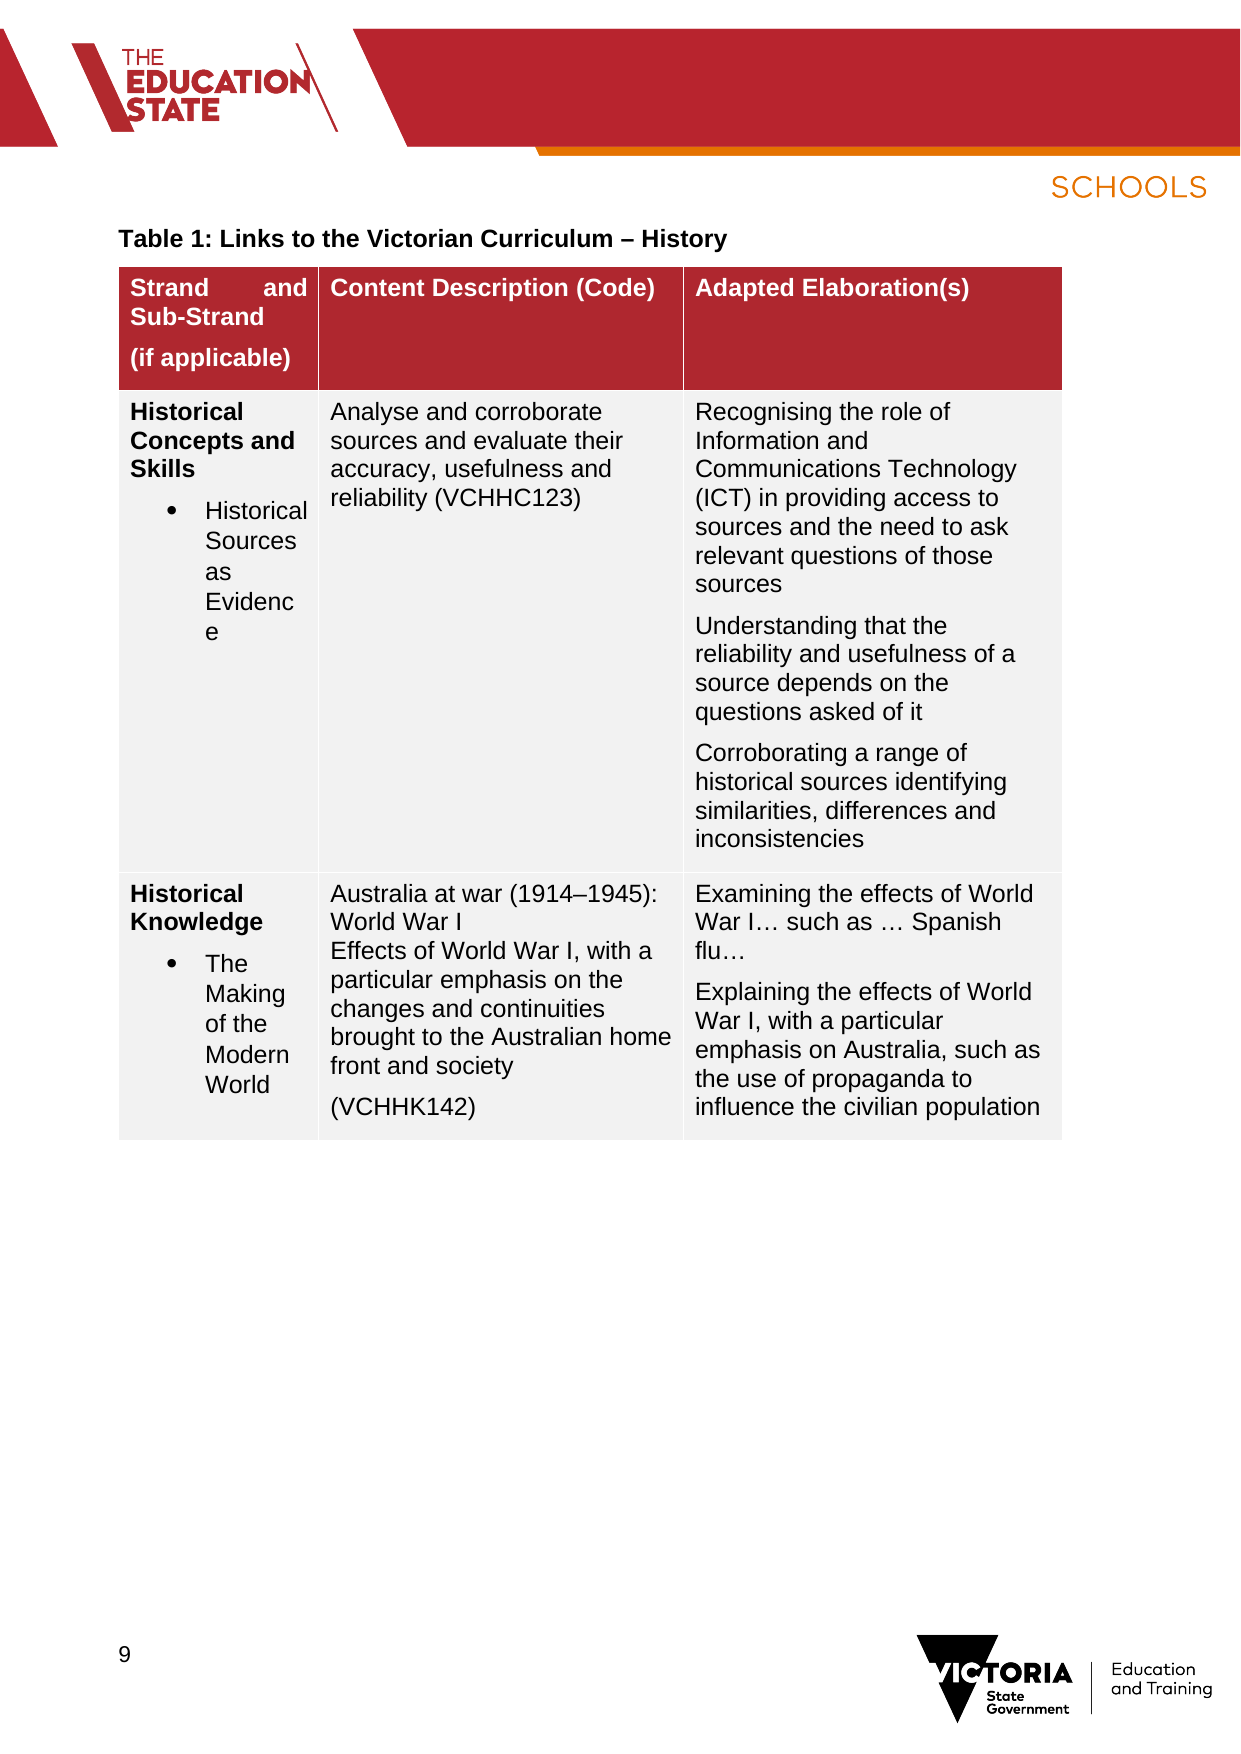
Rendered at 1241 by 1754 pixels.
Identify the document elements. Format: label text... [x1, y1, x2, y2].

table_cell Analyse and corroborate sources and evaluate their accuracy, usefulness and reliability (VCHHC123) [319, 391, 683, 872]
picture [0, 0, 1241, 1753]
table_cell Examining the effects of World War I… such as … Spanish flu… Explaining the effects of World War I, with a particular emphasis on Australia, such as the use of propaganda to influence the civilian population [684, 873, 1062, 1139]
table_header Content Description (Code) [319, 267, 683, 390]
table_header Strand and Sub-Strand (if applicable) [119, 267, 318, 390]
table_cell Historical Knowledge The Making of the Modern World [119, 873, 318, 1139]
table_cell Historical Concepts and Skills Historical Sources as Evidence [119, 391, 318, 872]
text Table 1: Links to the Victorian Curriculum – History [118, 224, 1122, 253]
table_cell Australia at war (1914–1945): World War I Effects of World War I, with a particular emphasis on the changes and continuities brought to the Australian home front and society (VCHHK142) [319, 873, 683, 1139]
table_header Adapted Elaboration(s) [684, 267, 1062, 390]
table_cell Recognising the role of Information and Communications Technology (ICT) in providing access to sources and the need to ask relevant questions of those sources Understanding that the reliability and usefulness of a source depends on the questions asked of it Corroborating a range of historical sources identifying similarities, differences and inconsistencies [684, 391, 1062, 872]
